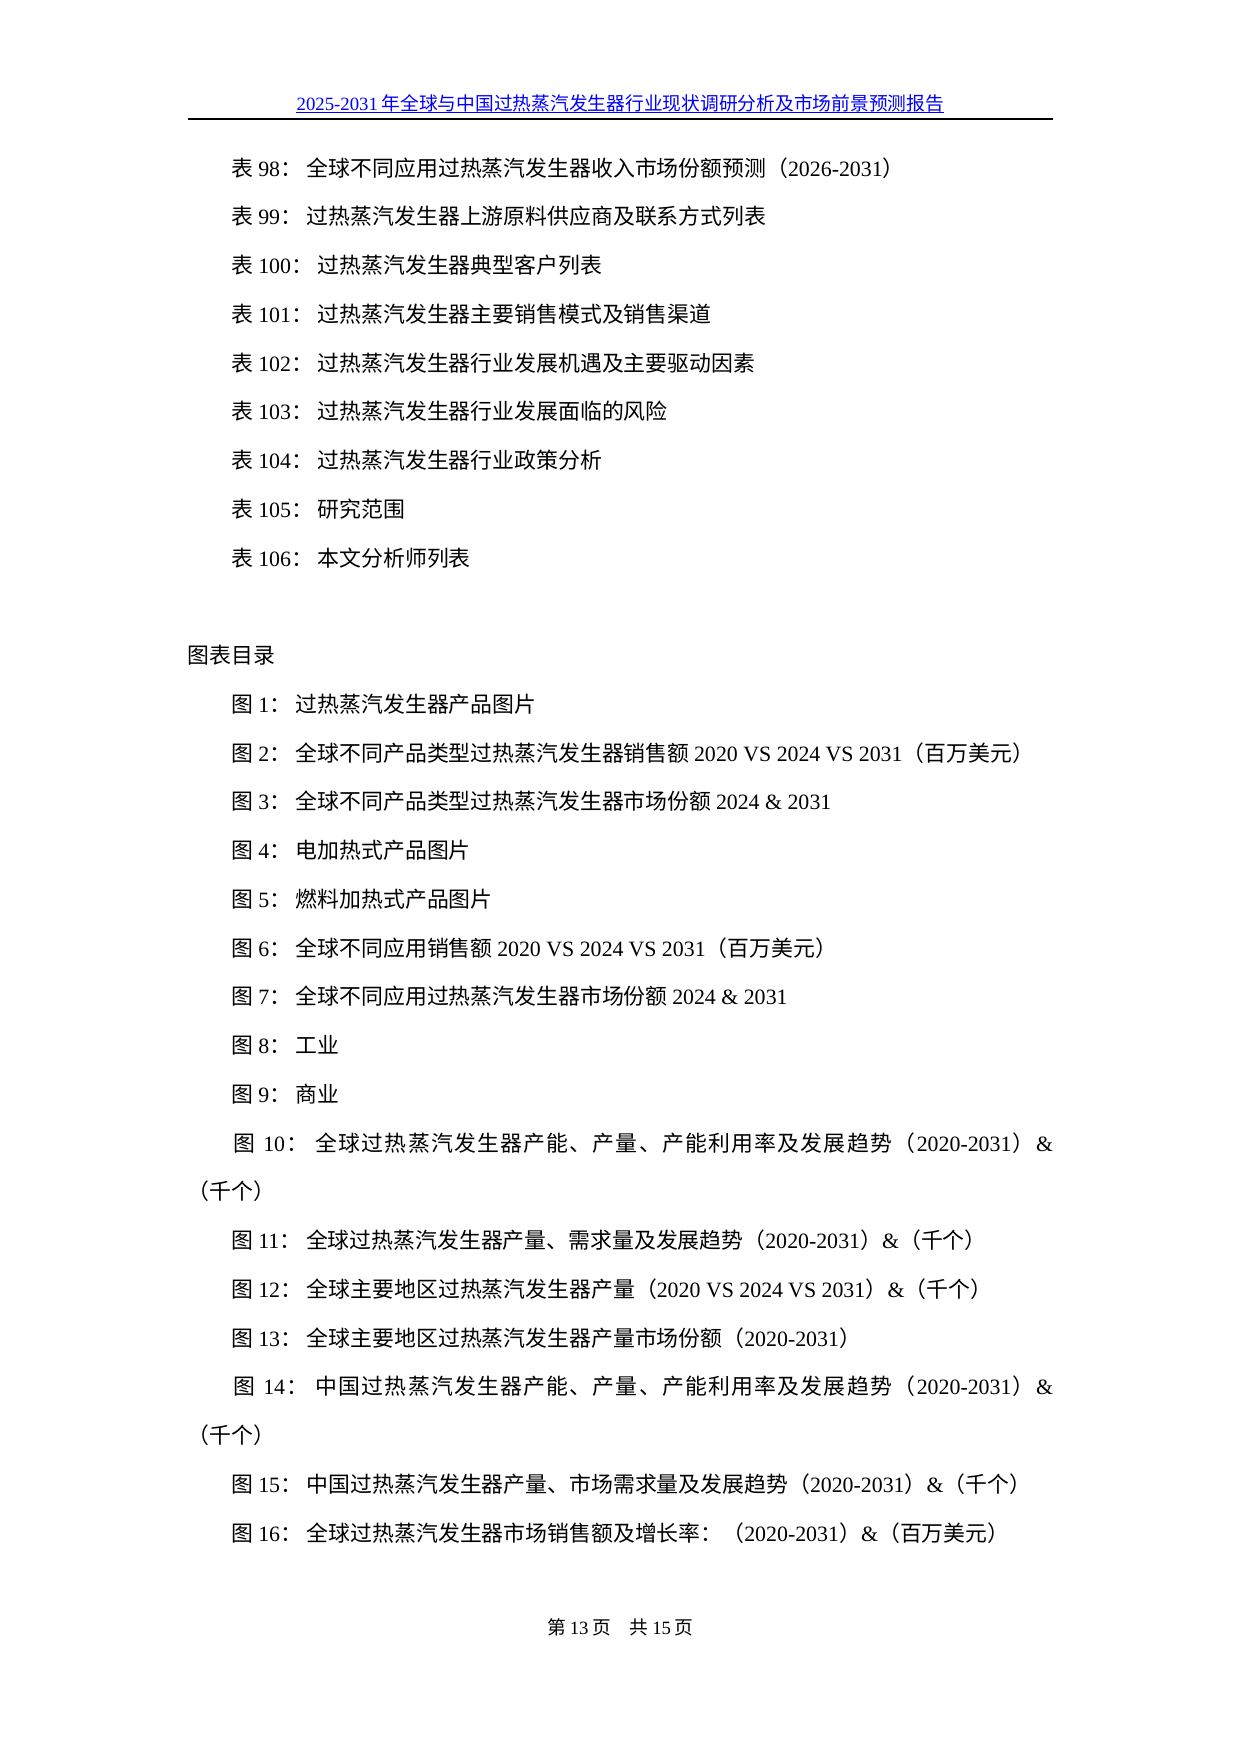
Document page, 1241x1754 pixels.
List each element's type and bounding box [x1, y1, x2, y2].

text [187, 150, 1053, 1548]
